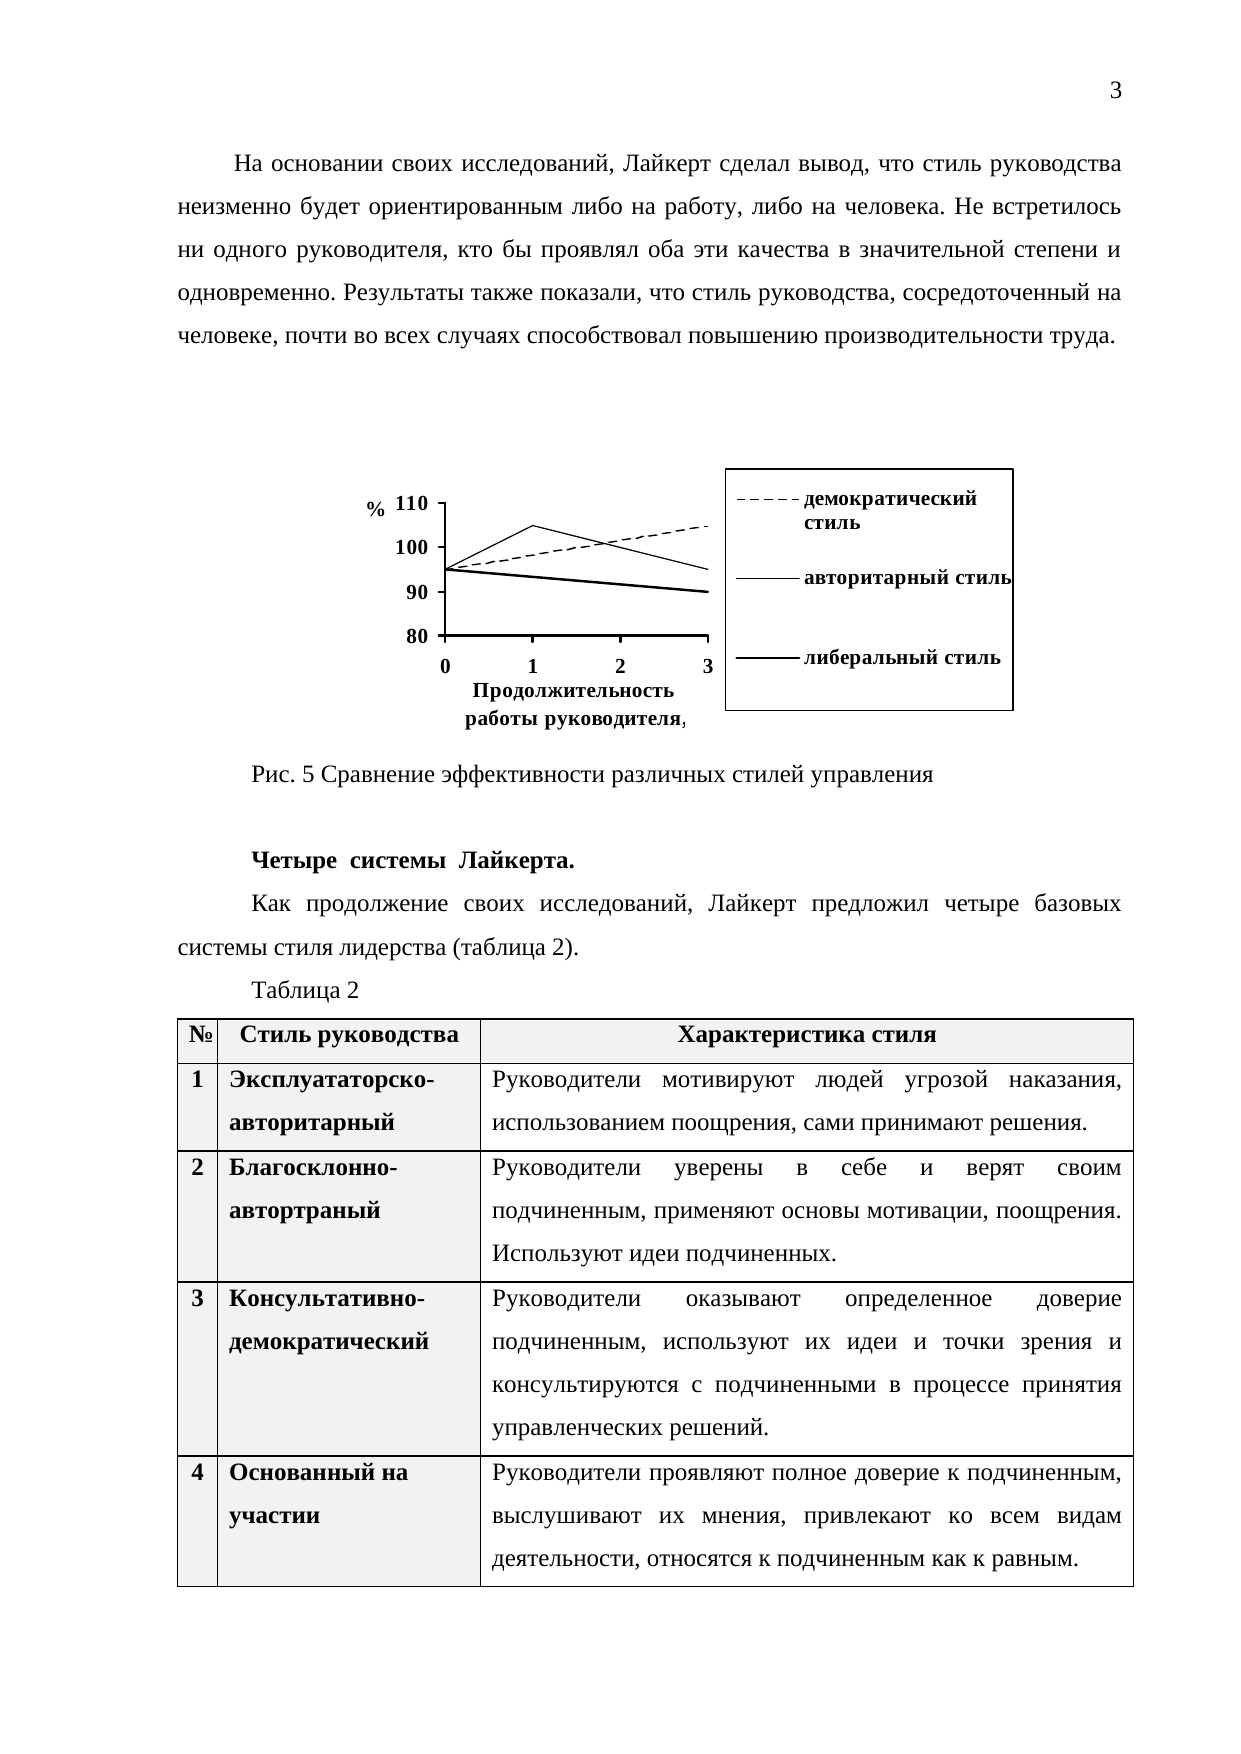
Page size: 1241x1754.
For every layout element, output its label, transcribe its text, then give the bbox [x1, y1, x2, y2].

table_cell 4 [178, 1457, 217, 1586]
table_cell Консультативно-демократический [218, 1283, 480, 1455]
table_cell Основанный на участии [218, 1457, 480, 1586]
table_cell Руководители уверены в себе и верят своим подчиненным, применяют основы мотивации, поощрения. Используют идеи подчиненных. [481, 1152, 1133, 1281]
table_cell 1 [178, 1064, 217, 1150]
text На основании своих исследований, Лайкерт сделал вывод, что стиль руководства неизменно будет ориентированным либо на работу, либо на человека. Не встретилось ни одного руководителя, кто бы проявлял оба эти качества в значительной степени и одновременно. Результаты также показали, что стиль руководства, сосредоточенный на человеке, почти во всех случаях способствовал повышению производительности труда. [177, 148, 1122, 349]
text Как продолжение своих исследований, Лайкерт предложил четыре базовых системы стиля лидерства (таблица 2). [177, 888, 1122, 960]
table_cell Благосклонно-автортраный [218, 1152, 480, 1281]
table_header Стиль руководства [218, 1020, 480, 1062]
text Четыре системы Лайкерта. [177, 845, 1122, 874]
table_cell 3 [178, 1283, 217, 1455]
table_header Характеристика стиля [481, 1020, 1133, 1062]
table_cell Руководители проявляют полное доверие к подчиненным, выслушивают их мнения, привлекают ко всем видам деятельности, относятся к подчиненным как к равным. [481, 1457, 1133, 1586]
table_cell Руководители мотивируют людей угрозой наказания, использованием поощрения, сами принимают решения. [481, 1064, 1133, 1150]
table_cell 2 [178, 1152, 217, 1281]
text Рис. 5 Сравнение эффективности различных стилей управления [177, 759, 1122, 788]
table_header № [178, 1020, 217, 1062]
text Таблица 2 [177, 975, 1122, 1003]
table_cell Эксплуататорско-авторитарный [218, 1064, 480, 1150]
table_cell Руководители оказывают определенное доверие подчиненным, используют их идеи и точки зрения и консультируются с подчиненными в процессе принятия управленческих решений. [481, 1283, 1133, 1455]
